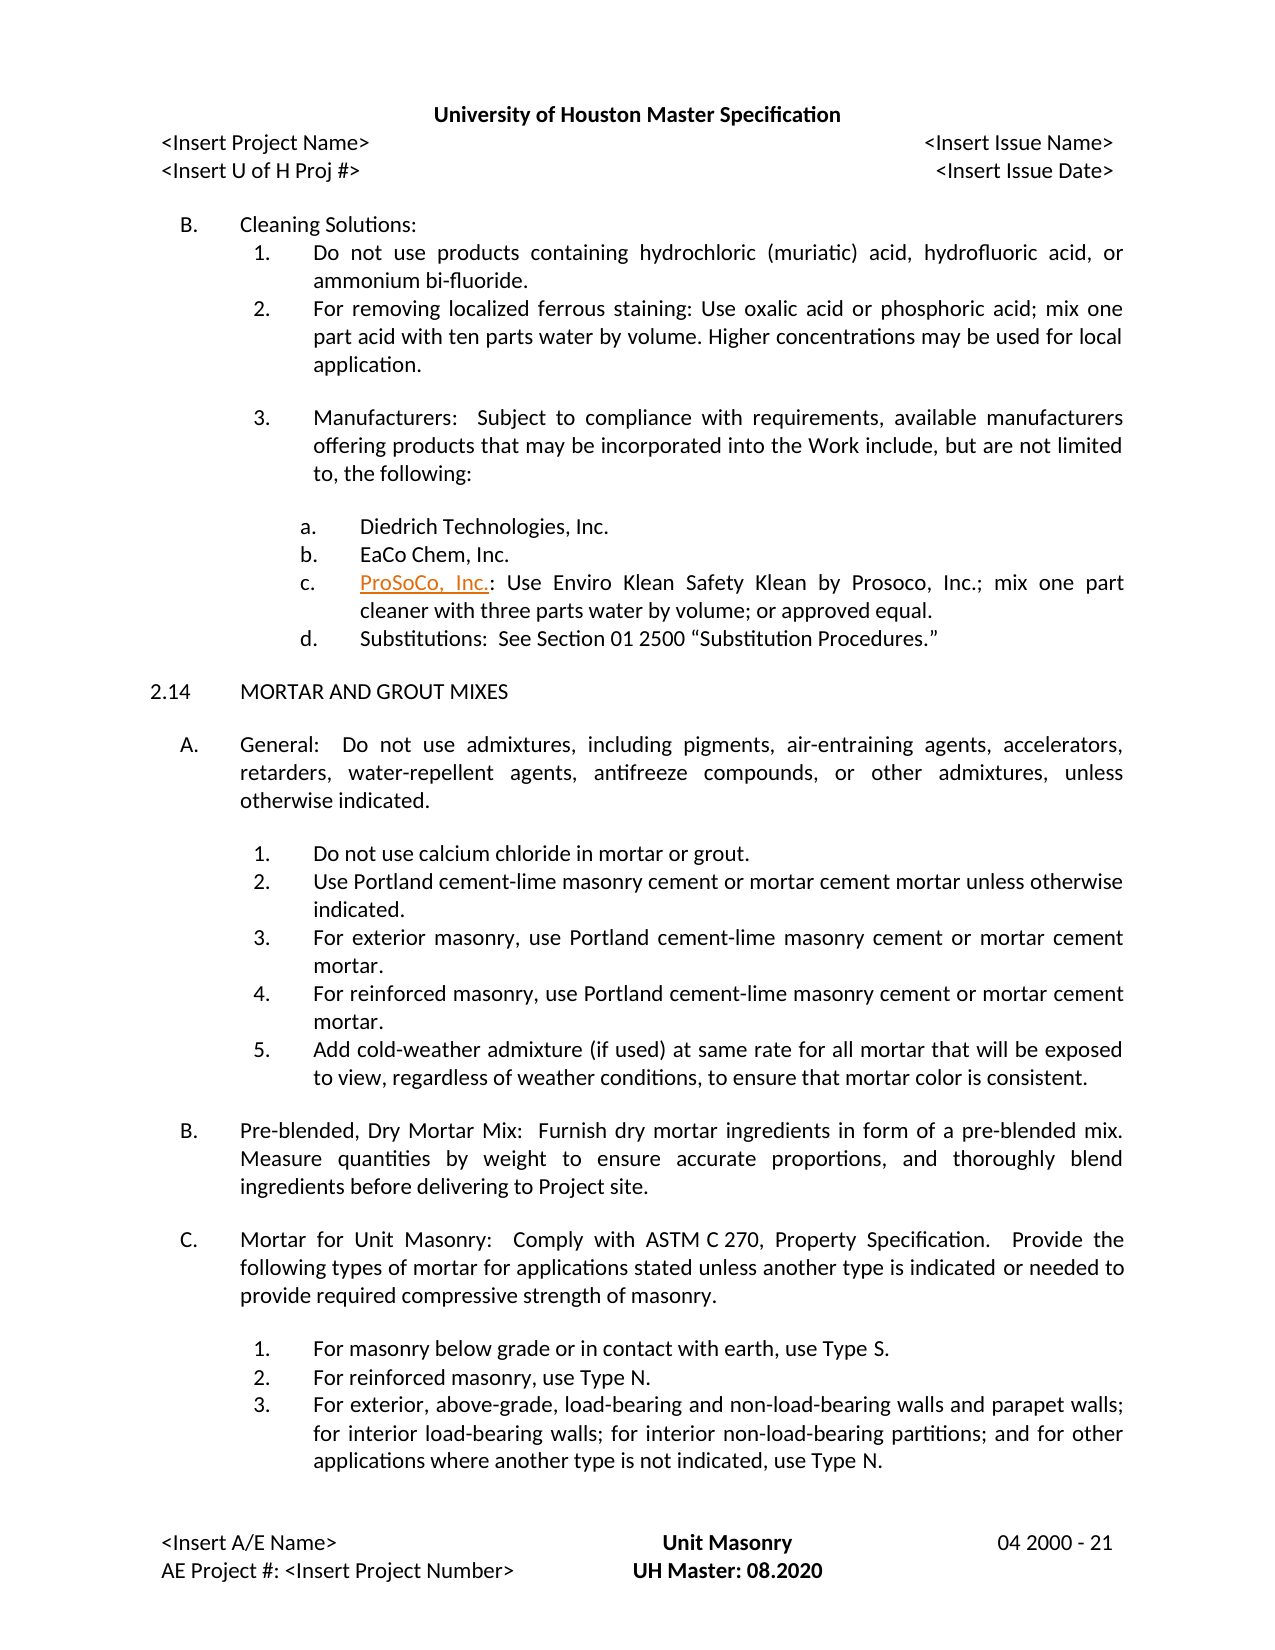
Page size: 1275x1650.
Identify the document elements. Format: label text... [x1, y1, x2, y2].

text Manufacturers: Subject to compliance with requirements, available manufacturers offering products that may be incorporated into the Work include, but are not limited to, the following: [253, 403, 1125, 487]
text For reinforced masonry, use Portland cement-lime masonry cement or mortar cement mortar. [253, 979, 1125, 1035]
text Use Portland cement-lime masonry cement or mortar cement mortar unless otherwise indicated. [253, 867, 1125, 923]
text For reinforced masonry, use Type N. [253, 1363, 1125, 1391]
text Do not use products containing hydrochloric (muriatic) acid, hydrofluoric acid, or ammonium bi-fluoride. [253, 238, 1125, 294]
text General: Do not use admixtures, including pigments, air-entraining agents, accelerators, retarders, water-repellent agents, antifreeze compounds, or other admixtures, unless otherwise indicated. [180, 730, 1125, 814]
text Add cold-weather admixture (if used) at same rate for all mortar that will be exposed to view, regardless of weather conditions, to ensure that mortar color is consistent. [253, 1035, 1125, 1091]
text For exterior, above-grade, load-bearing and non-load-bearing walls and parapet walls; for interior load-bearing walls; for interior non-load-bearing partitions; and for other applications where another type is not indicated, use Type N. [253, 1391, 1125, 1475]
text ProSoCo, Inc.: Use Enviro Klean Safety Klean by Prosoco, Inc.; mix one part cleaner with three parts water by volume; or approved equal. [300, 568, 1125, 624]
text EaCo Chem, Inc. [300, 540, 1125, 568]
text Do not use calcium chloride in mortar or grout. [253, 839, 1125, 867]
text Cleaning Solutions: [180, 210, 1125, 238]
text Diedrich Technologies, Inc. [300, 512, 1125, 540]
text For exterior masonry, use Portland cement-lime masonry cement or mortar cement mortar. [253, 923, 1125, 979]
text Pre-blended, Dry Mortar Mix: Furnish dry mortar ingredients in form of a pre-blended mix. Measure quantities by weight to ensure accurate proportions, and thoroughly blend ingredients before delivering to Project site. [180, 1116, 1125, 1201]
text For removing localized ferrous staining: Use oxalic acid or phosphoric acid; mix one part acid with ten parts water by volume. Higher concentrations may be used for local application. [253, 294, 1125, 378]
text MORTAR AND GROUT MIXES [150, 677, 1125, 705]
text For masonry below grade or in contact with earth, use Type S. [253, 1334, 1125, 1363]
text Mortar for Unit Masonry: Comply with ASTM C 270, Property Specification. Provide the following types of mortar for applications stated unless another type is indicated or needed to provide required compressive strength of masonry. [180, 1226, 1125, 1309]
text Substitutions: See Section 01 2500 “Substitution Procedures.” [300, 624, 1125, 652]
